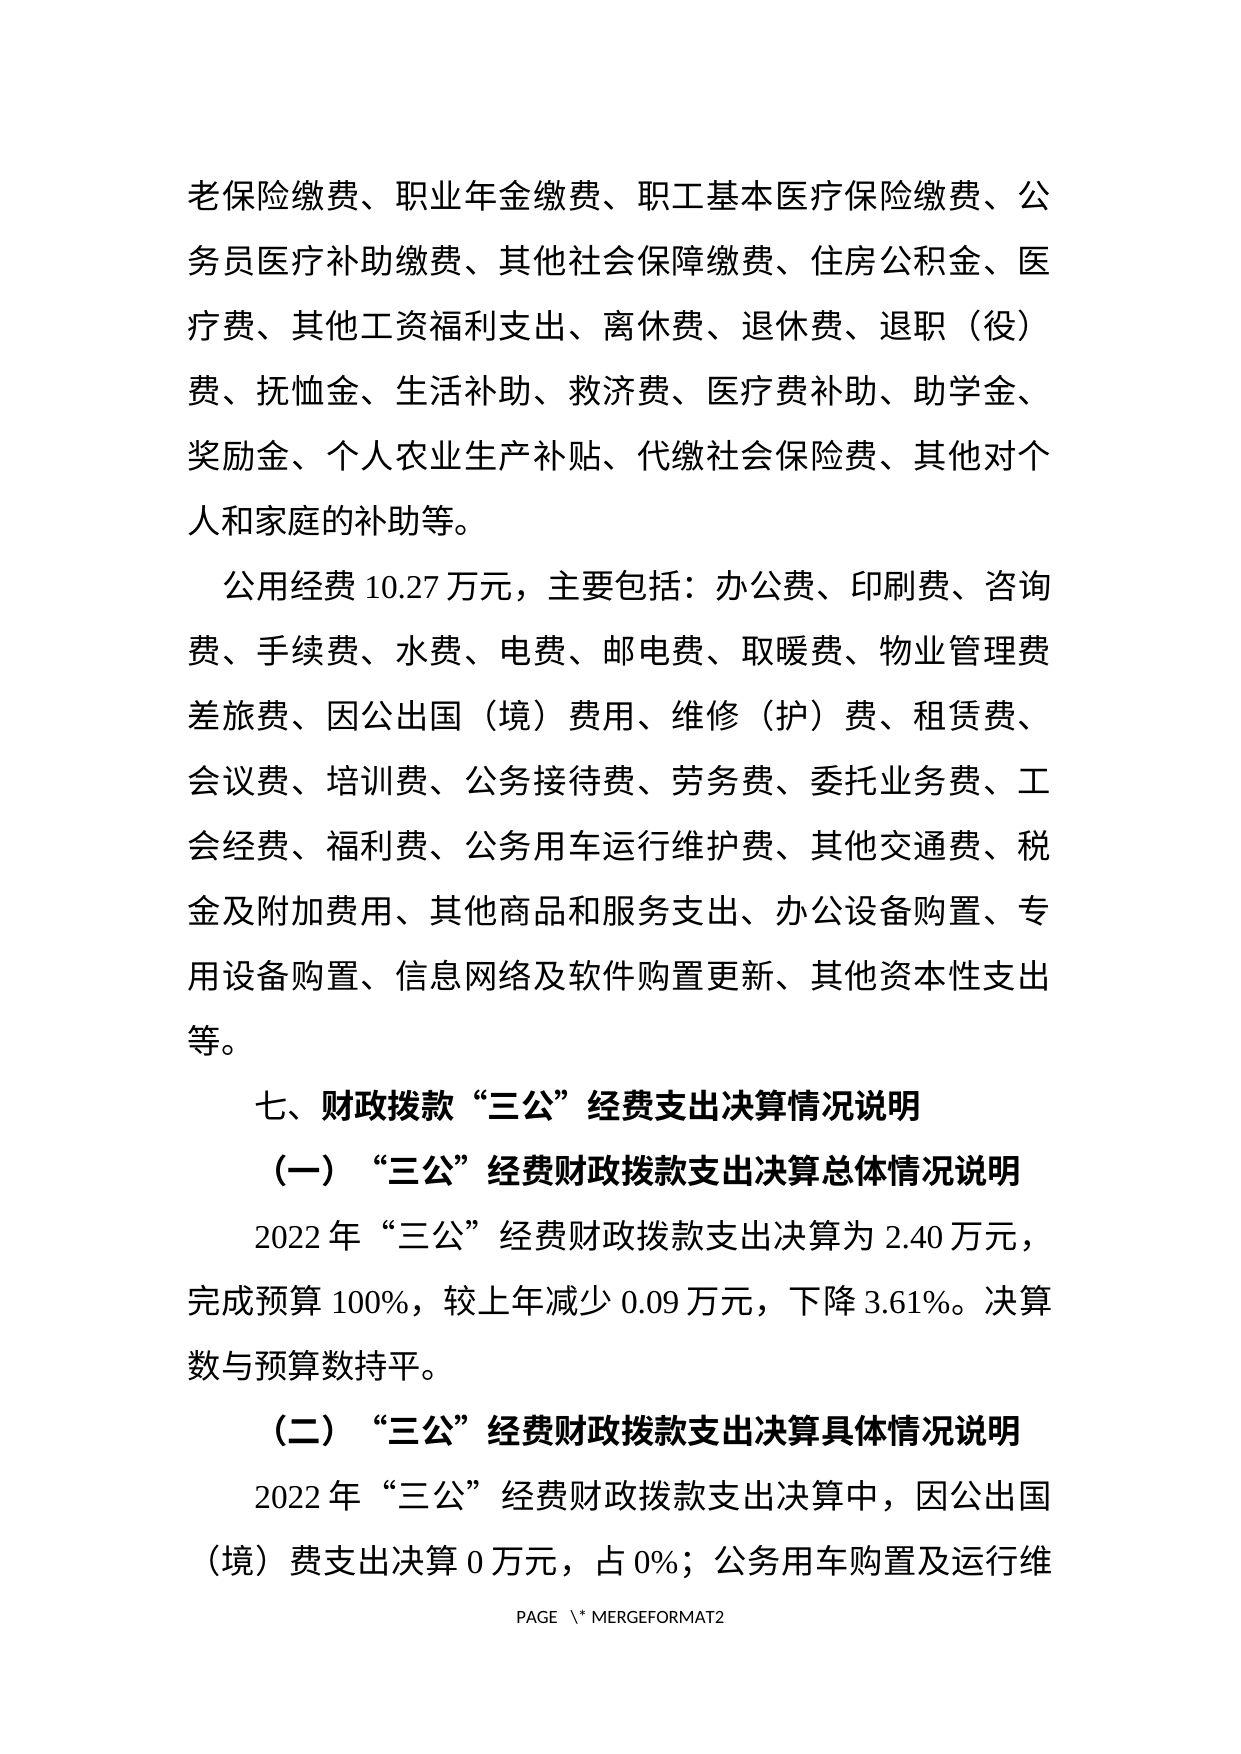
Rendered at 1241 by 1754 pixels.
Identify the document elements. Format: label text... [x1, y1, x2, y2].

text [187, 1462, 1053, 1592]
text （二）“三公”经费财政拨款支出决算具体情况说明 [187, 1397, 1053, 1462]
text （一）“三公”经费财政拨款支出决算总体情况说明 [187, 1137, 1053, 1202]
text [187, 162, 1053, 1072]
text 七、财政拨款“三公”经费支出决算情况说明 [187, 1072, 1053, 1137]
text 2022年“三公”经费财政拨款支出决算为2.40万元，完成预算100%，较上年减少0.09万元，下降3.61%。决算数与预算数持平。 [187, 1202, 1053, 1397]
